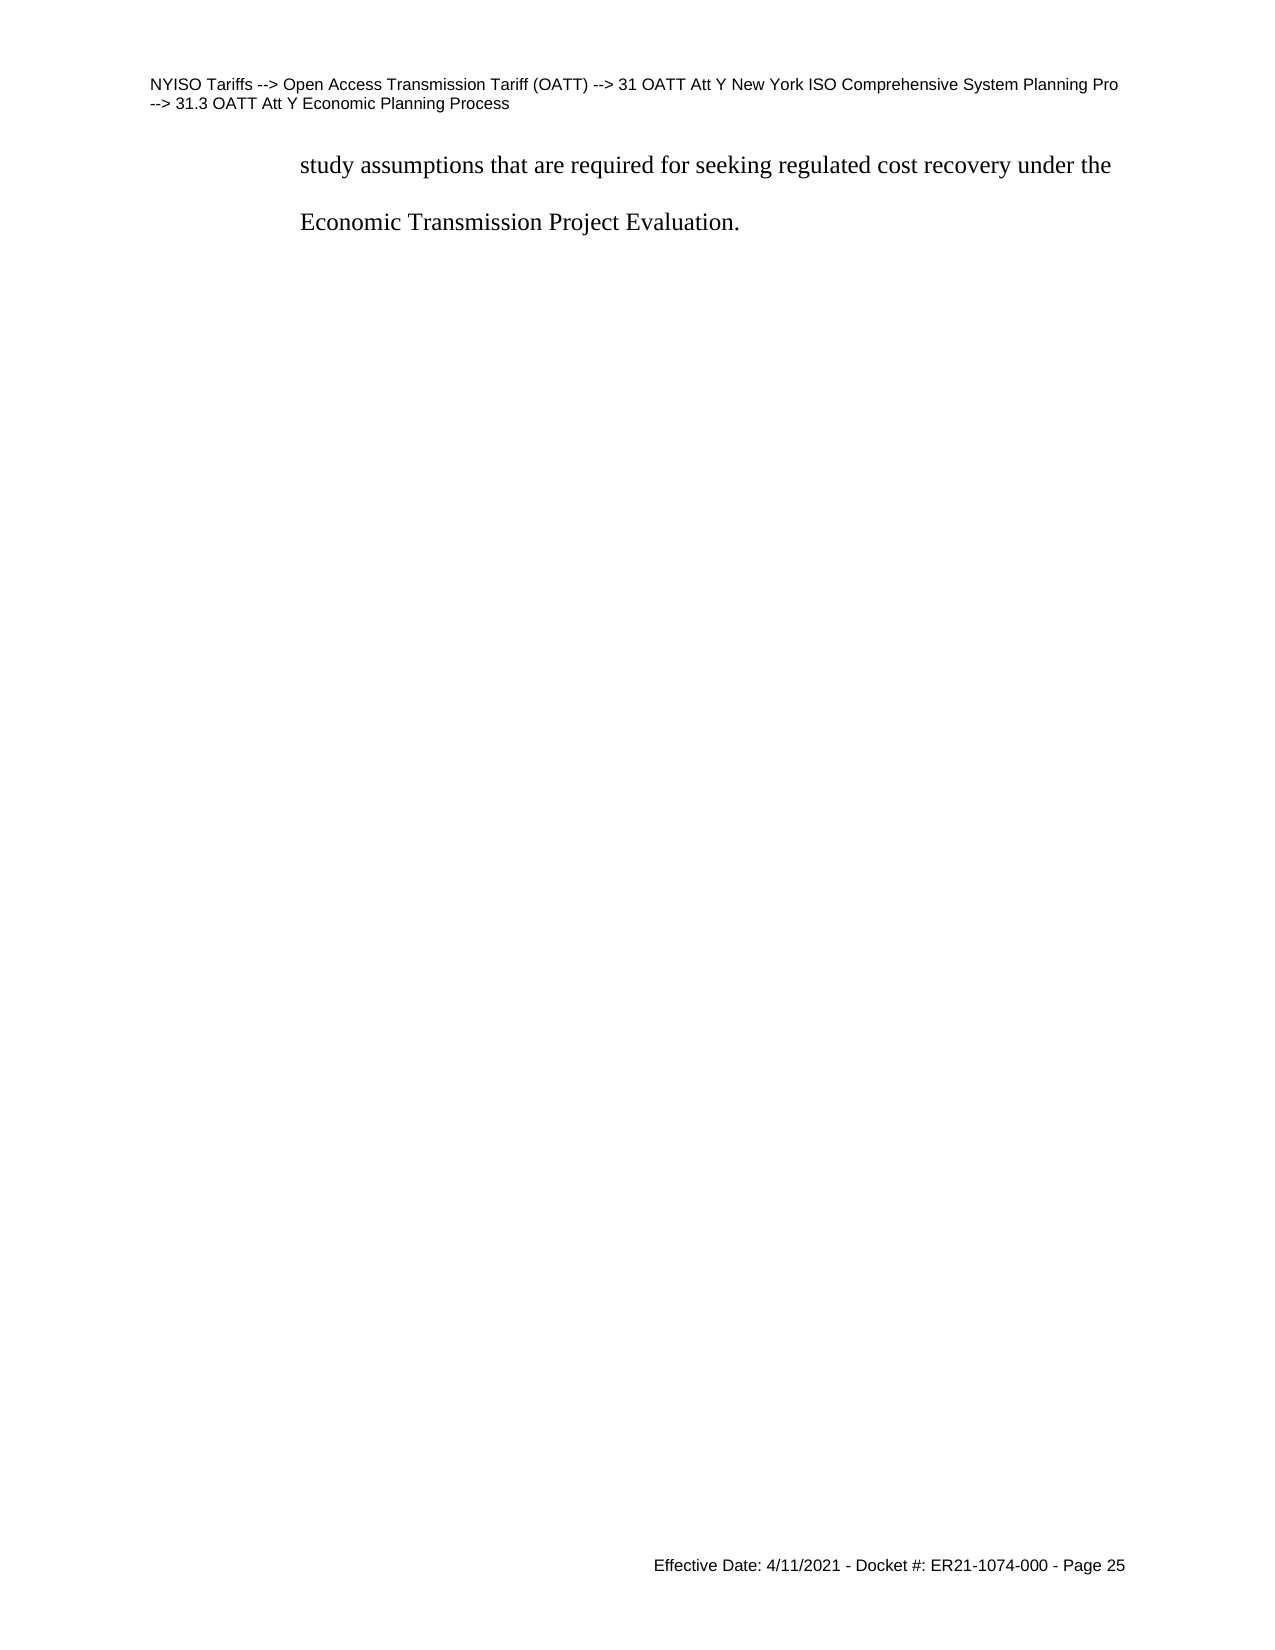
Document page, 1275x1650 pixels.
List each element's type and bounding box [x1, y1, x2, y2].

text [225, 150, 1125, 236]
